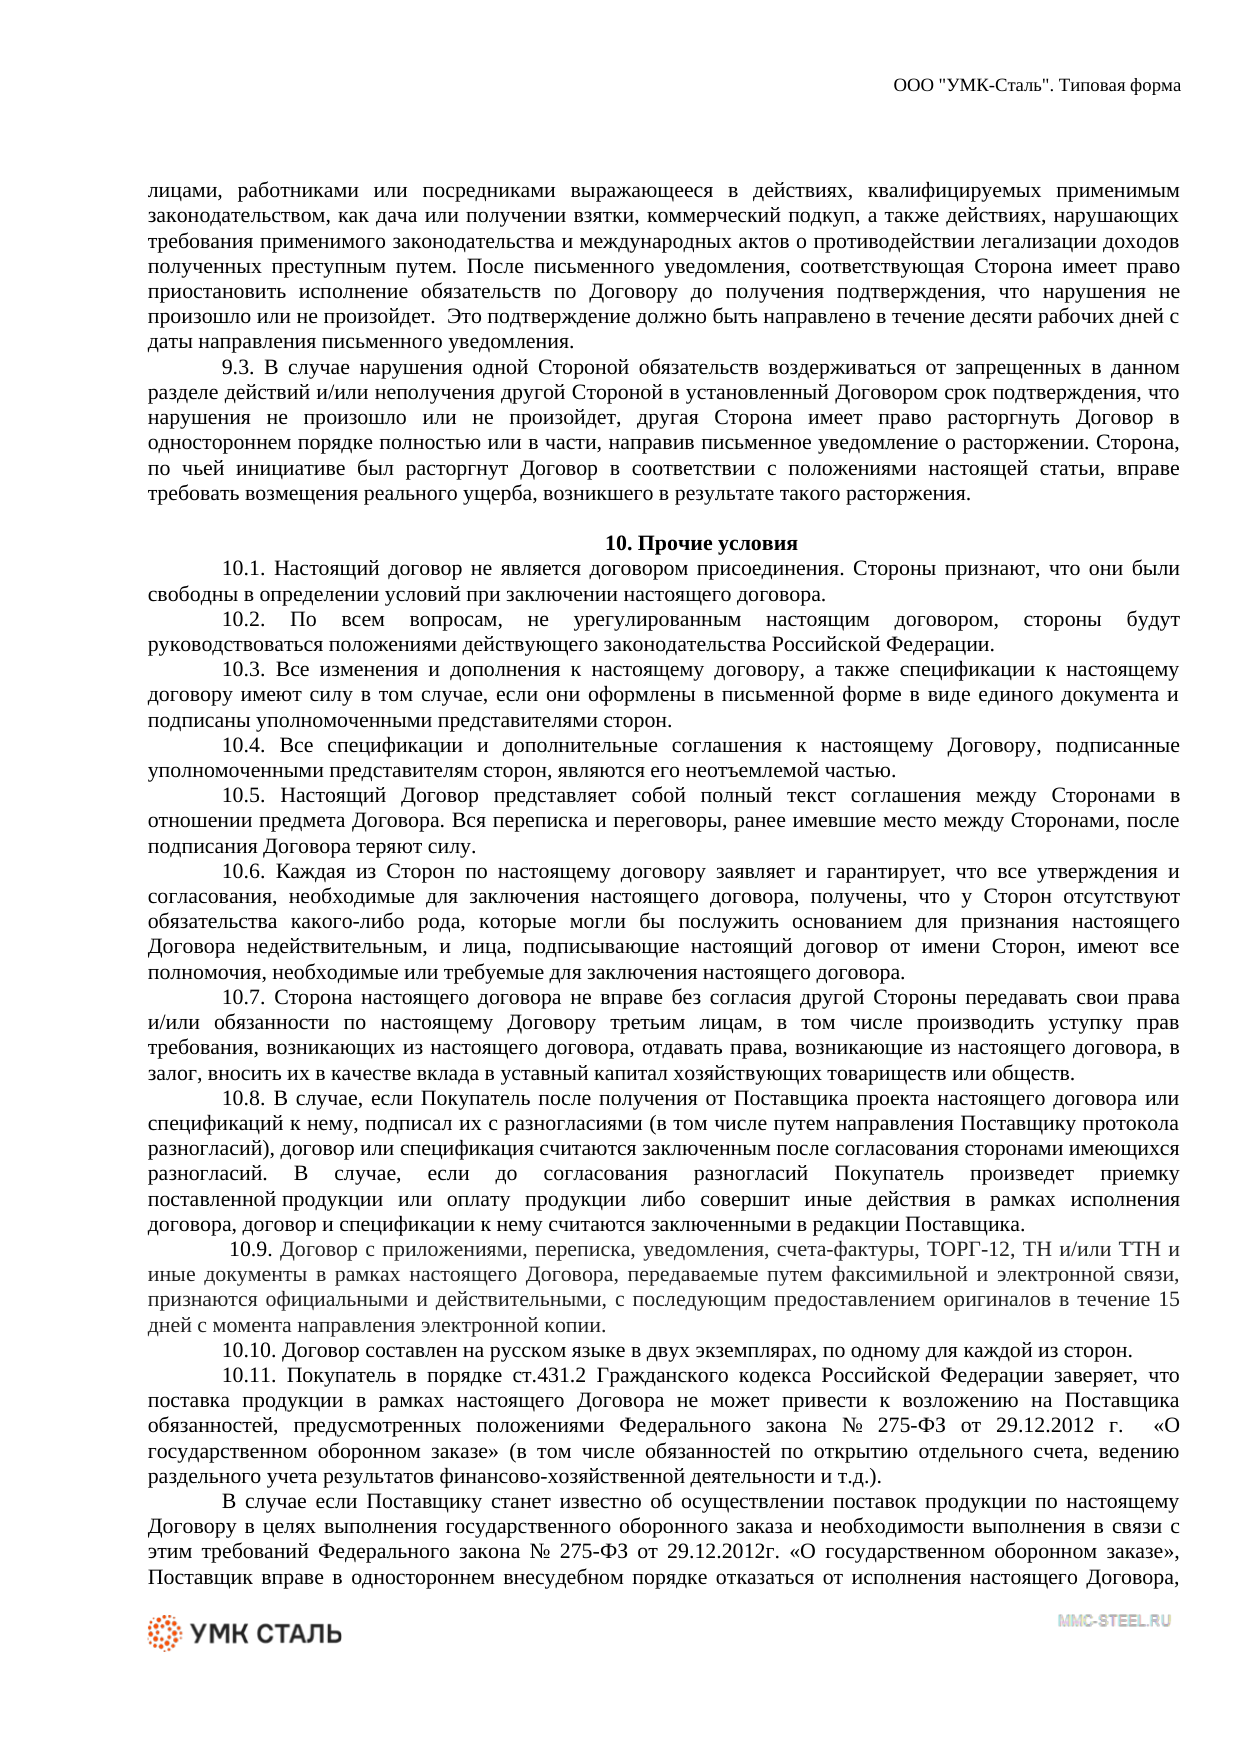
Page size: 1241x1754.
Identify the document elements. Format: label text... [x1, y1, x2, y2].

picture [147, 1615, 342, 1652]
text 9.3. В случае нарушения одной Стороной обязательств воздерживаться от запрещенных в данном разделе действий и/или неполучения другой Стороной в установленный Договором срок подтверждения, что нарушения не произошло или не произойдет, другая Сторона имеет право расторгнуть Договор в одностороннем порядке полностью или в части, направив письменное уведомление о расторжении. Сторона, по чьей инициативе был расторгнут Договор в соответствии с положениями настоящей статьи, вправе требовать возмещения реального ущерба, возникшего в результате такого расторжения. [148, 354, 1181, 505]
text 10.3. Все изменения и дополнения к настоящему договору, а также спецификации к настоящему договору имеют силу в том случае, если они оформлены в письменной форме в виде единого документа и подписаны уполномоченными представителями сторон. [148, 656, 1181, 732]
text 10.11. Покупатель в порядке ст.431.2 Гражданского кодекса Российской Федерации заверяет, что поставка продукции в рамках настоящего Договора не может привести к возложению на Поставщика обязанностей, предусмотренных положениями Федерального закона № 275-ФЗ от 29.12.2012 г. «О государственном оборонном заказе» (в том числе обязанностей по открытию отдельного счета, ведению раздельного учета результатов финансово-хозяйственной деятельности и т.д.). [148, 1362, 1181, 1488]
picture [735, 1604, 1185, 1652]
text 10.8. В случае, если Покупатель после получения от Поставщика проекта настоящего договора или спецификаций к нему, подписал их с разногласиями (в том числе путем направления Поставщику протокола разногласий), договор или спецификация считаются заключенным после согласования сторонами имеющихся разногласий. В случае, если до согласования разногласий Покупатель произведет приемку поставленной продукции или оплату продукции либо совершит иные действия в рамках исполнения договора, договор и спецификации к нему считаются заключенными в редакции Поставщика. [148, 1085, 1181, 1236]
text 10.10. Договор составлен на русском языке в двух экземплярах, по одному для каждой из сторон. [148, 1337, 1181, 1362]
text 10.7. Сторона настоящего договора не вправе без согласия другой Стороны передавать свои права и/или обязанности по настоящему Договору третьим лицам, в том числе производить уступку прав требования, возникающих из настоящего договора, отдавать права, возникающие из настоящего договора, в залог, вносить их в качестве вклада в уставный капитал хозяйствующих товариществ или обществ. [148, 984, 1181, 1085]
text 10.2. По всем вопросам, не урегулированным настоящим договором, стороны будут руководствоваться положениями действующего законодательства Российской Федерации. [148, 606, 1181, 656]
text 10.9. Договор с приложениями, переписка, уведомления, счета-фактуры, ТОРГ-12, ТН и/или ТТН и иные документы в рамках настоящего Договора, передаваемые путем факсимильной и электронной связи, признаются официальными и действительными, с последующим предоставлением оригиналов в течение 15 дней с момента направления электронной копии. [148, 1236, 1181, 1337]
text 10.1. Настоящий договор не является договором присоединения. Стороны признают, что они были свободны в определении условий при заключении настоящего договора. [148, 555, 1181, 606]
text 10.5. Настоящий Договор представляет собой полный текст соглашения между Сторонами в отношении предмета Договора. Вся переписка и переговоры, ранее имевшие место между Сторонами, после подписания Договора теряют силу. [148, 782, 1181, 858]
text 10. Прочие условия [148, 530, 1181, 555]
text 10.4. Все спецификации и дополнительные соглашения к настоящему Договору, подписанные уполномоченными представителям сторон, являются его неотъемлемой частью. [148, 732, 1181, 782]
text 10.6. Каждая из Сторон по настоящему договору заявляет и гарантирует, что все утверждения и согласования, необходимые для заключения настоящего договора, получены, что у Сторон отсутствуют обязательства какого-либо рода, которые могли бы послужить основанием для признания настоящего Договора недействительным, и лица, подписывающие настоящий договор от имени Сторон, имеют все полномочия, необходимые или требуемые для заключения настоящего договора. [148, 858, 1181, 984]
